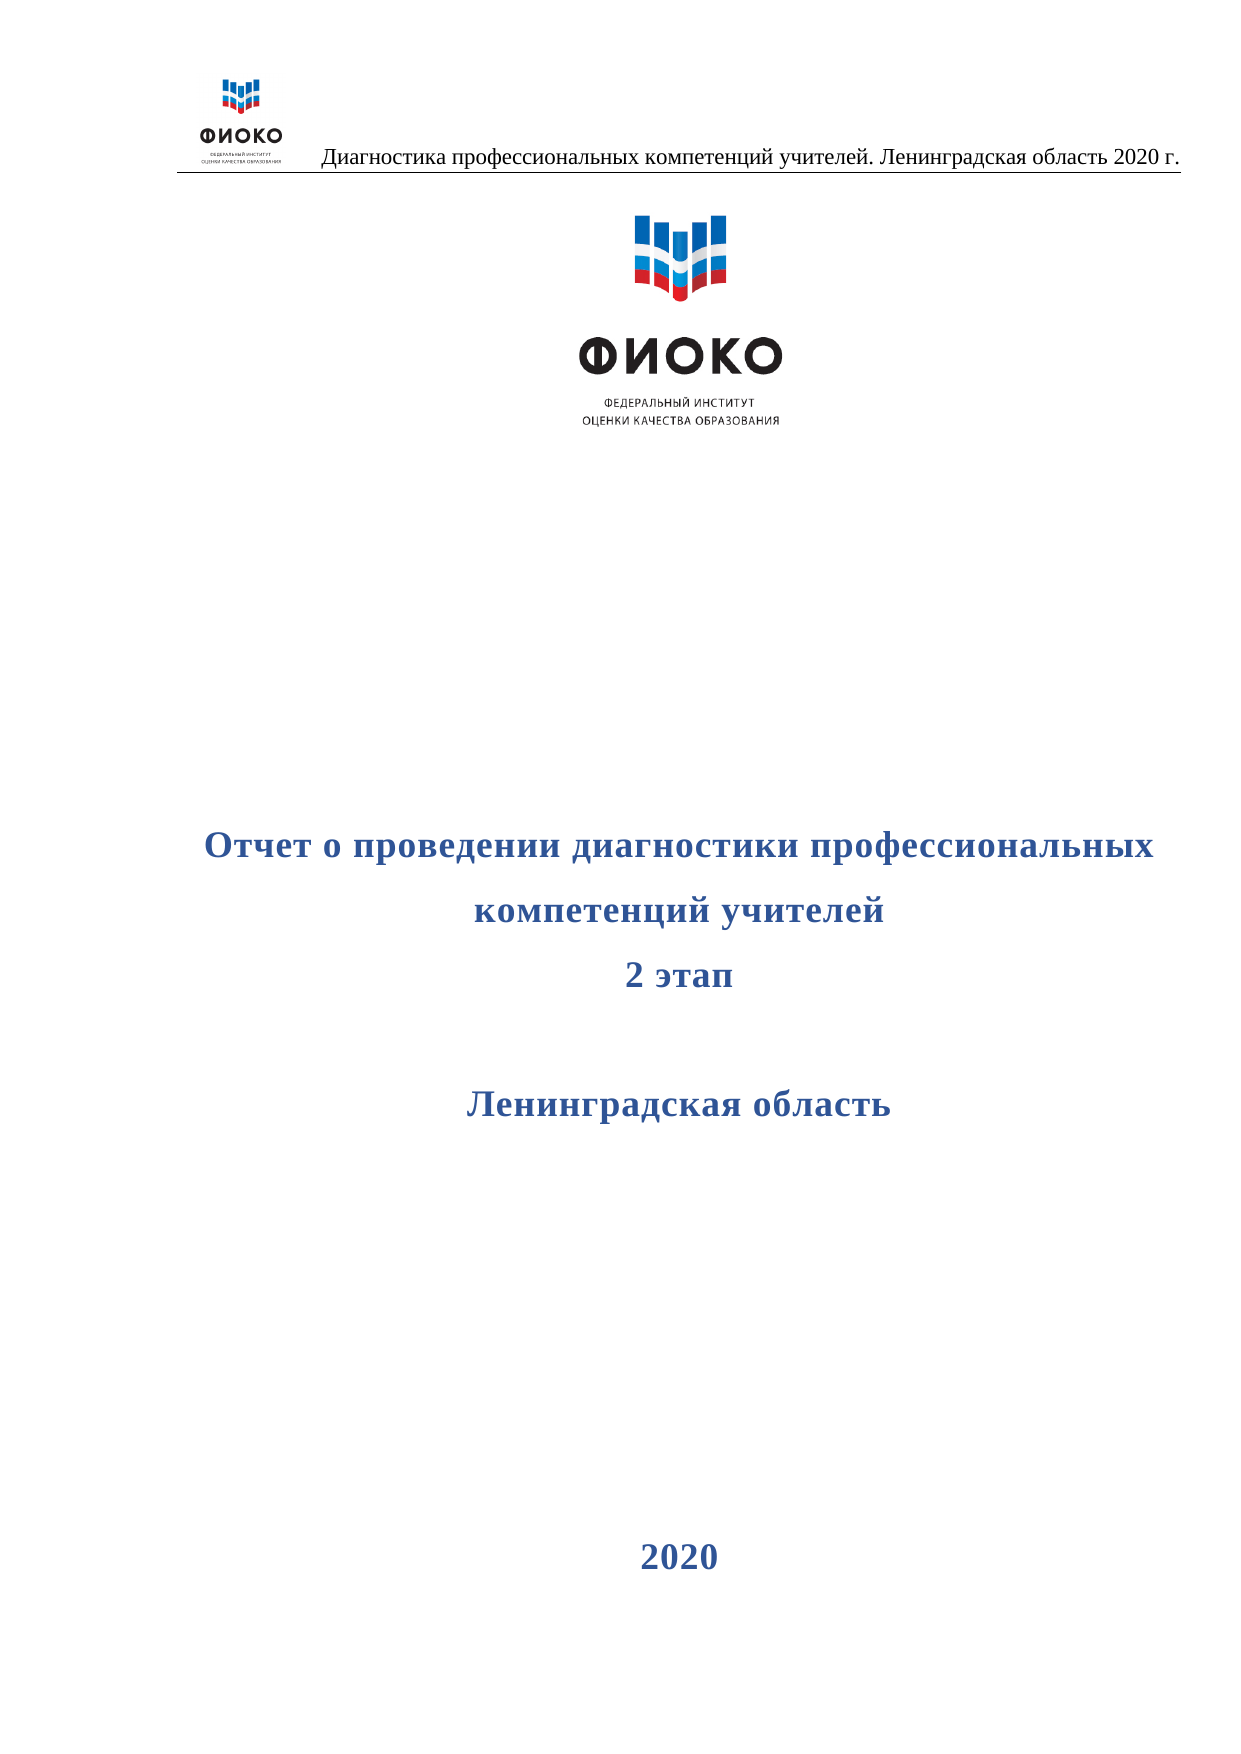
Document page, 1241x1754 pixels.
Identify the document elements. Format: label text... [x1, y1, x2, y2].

picture [509, 197, 850, 463]
text Ленинградская область [177, 1081, 1181, 1124]
text Отчет о проведении диагностики профессиональных компетенций учителей [177, 823, 1181, 931]
text 2 этап [177, 952, 1181, 995]
text 2020 [177, 1534, 1181, 1577]
picture [196, 73, 287, 165]
